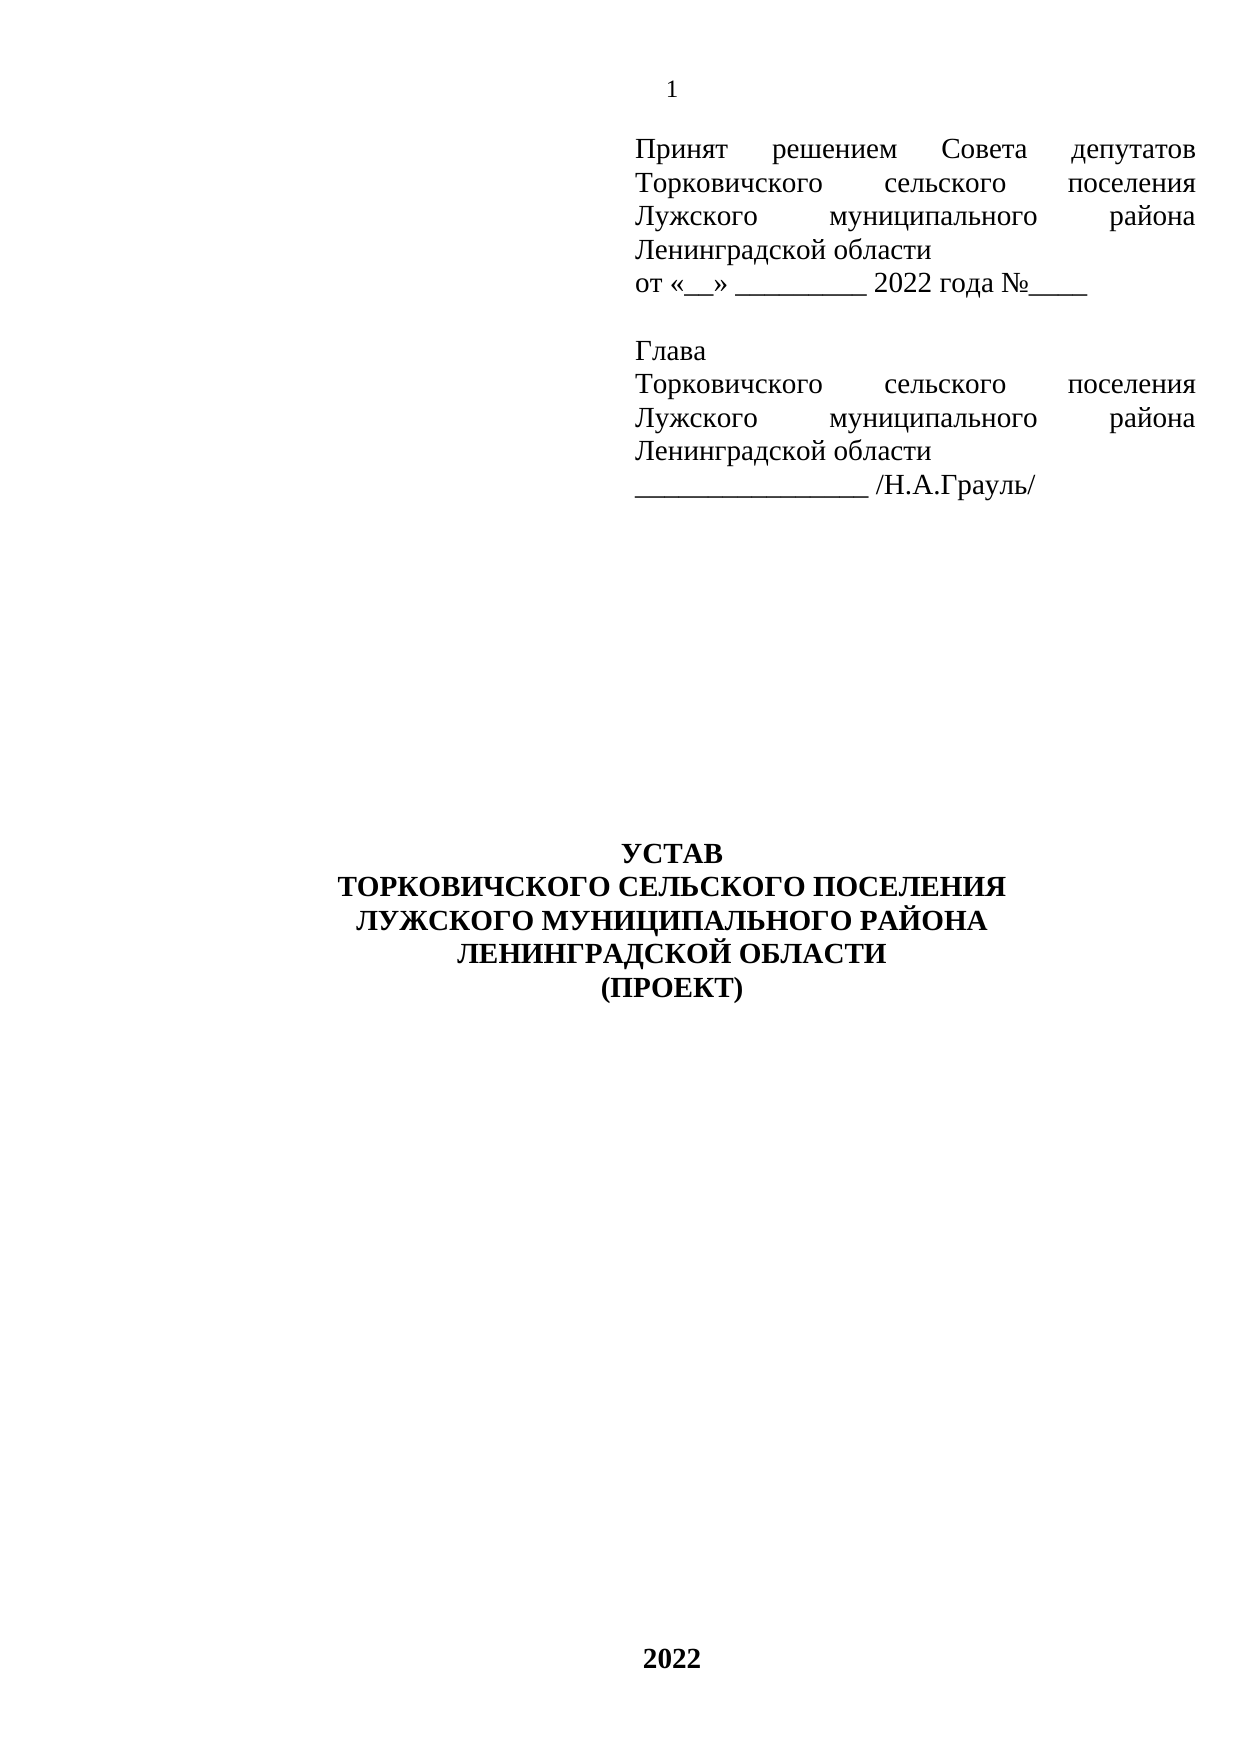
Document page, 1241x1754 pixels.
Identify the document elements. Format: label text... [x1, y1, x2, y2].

text 2022 [148, 1641, 1196, 1674]
text от «__» _________ 2022 года №____ [635, 266, 1196, 299]
text Глава [635, 333, 1196, 366]
text ТОРКОВИЧСКОГО СЕЛЬСКОГО ПОСЕЛЕНИЯ [148, 869, 1196, 903]
text Торковичского сельского поселения Лужского муниципального района Ленинградской области [635, 366, 1196, 467]
text УСТАВ [148, 836, 1196, 869]
text ЛУЖСКОГО МУНИЦИПАЛЬНОГО РАЙОНА [148, 903, 1196, 936]
text (ПРОЕКТ) [148, 970, 1196, 1003]
text ________________ /Н.А.Грауль/ [635, 467, 1196, 500]
text Принят решением Совета депутатов Торковичского сельского поселения Лужского муниципального района Ленинградской области [635, 131, 1196, 266]
text ЛЕНИНГРАДСКОЙ ОБЛАСТИ [148, 936, 1196, 970]
